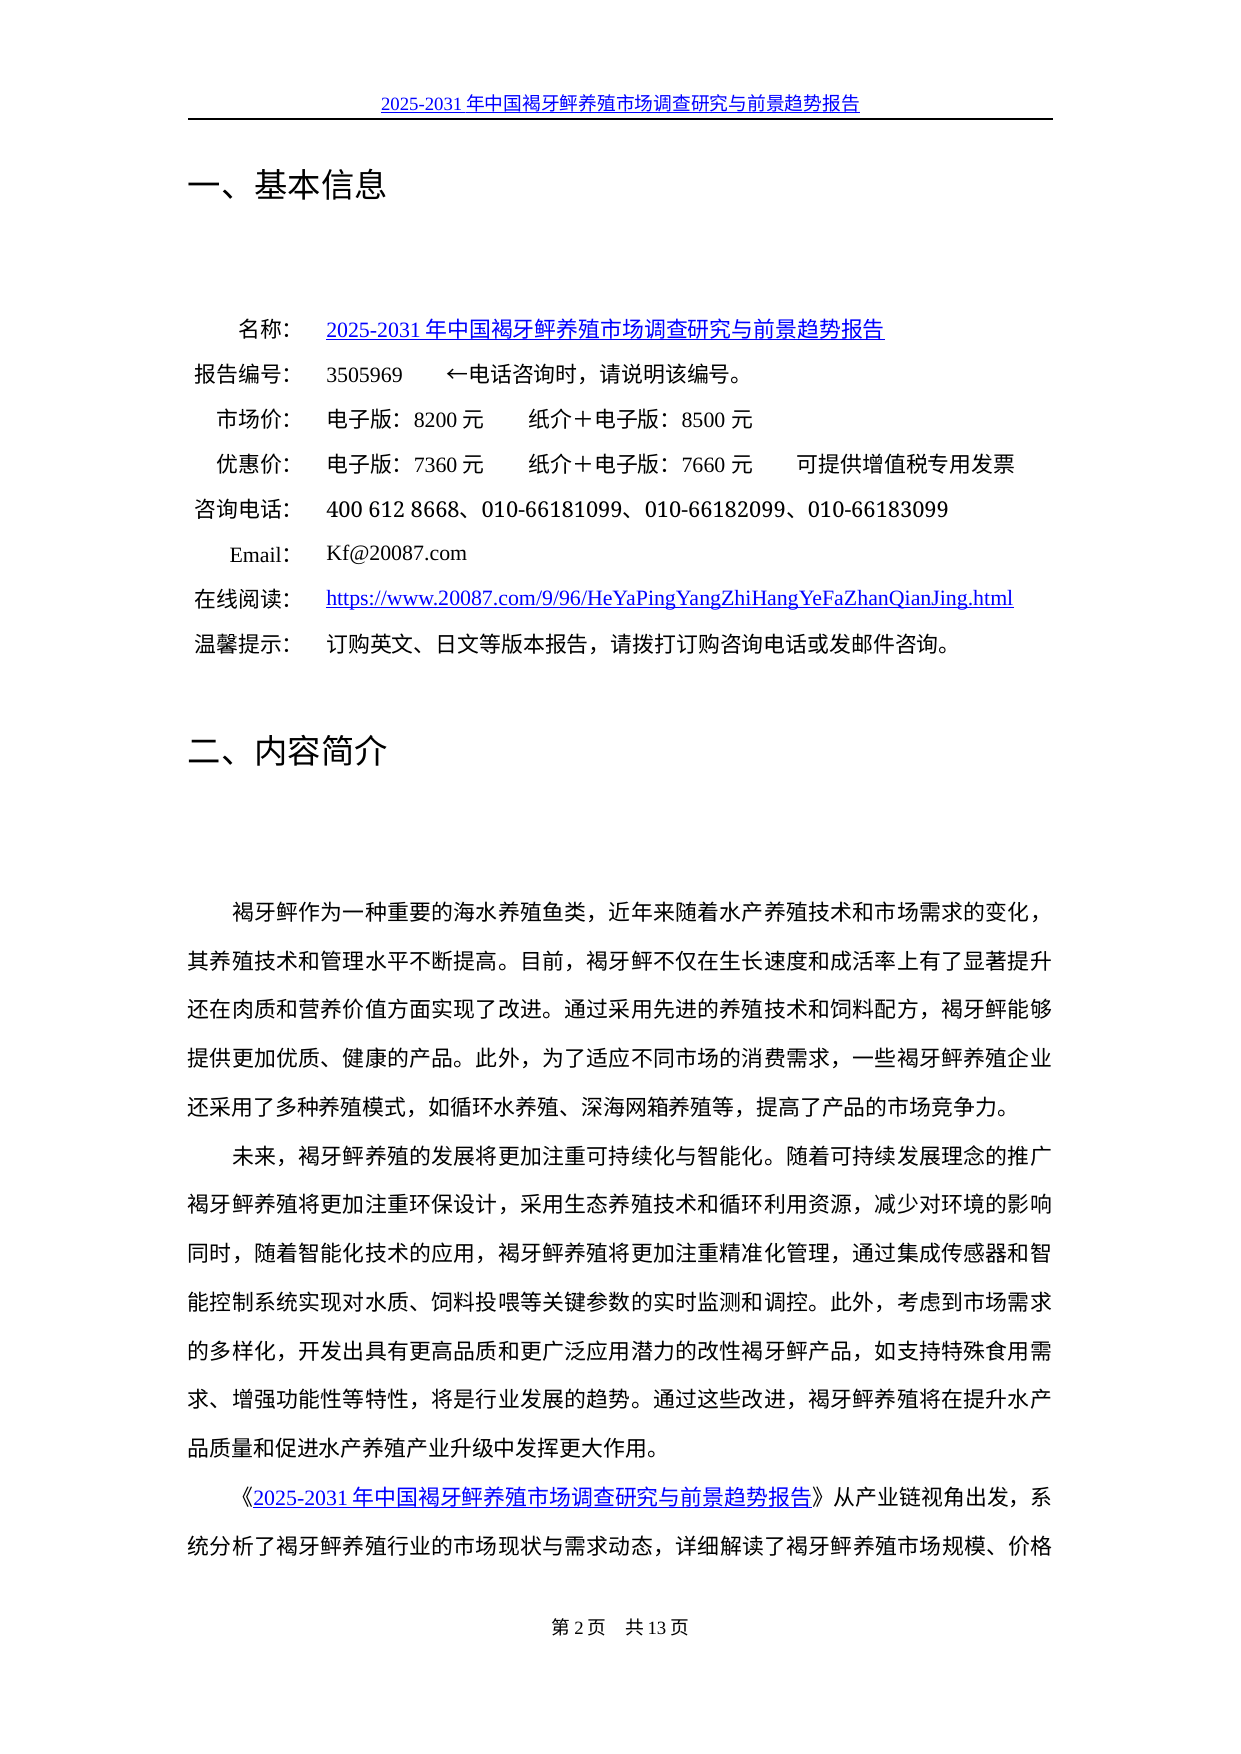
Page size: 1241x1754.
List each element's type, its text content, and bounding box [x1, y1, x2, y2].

table_cell 订购英文、日文等版本报告，请拨打订购咨询电话或发邮件咨询。 [315, 627, 1073, 672]
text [187, 894, 1053, 1561]
table_cell 咨询电话： [167, 492, 315, 537]
table_cell 在线阅读： [167, 582, 315, 627]
table_cell 温馨提示： [167, 627, 315, 672]
table_cell 优惠价： [167, 447, 315, 492]
table_cell 电子版：7360 元 纸介＋电子版：7660 元 可提供增值税专用发票 [315, 447, 1073, 492]
table_cell 报告编号： [167, 357, 315, 402]
title 一、基本信息 [187, 150, 1053, 215]
table_cell 3505969 ←电话咨询时，请说明该编号。 [315, 357, 1073, 402]
table_cell 市场价： [167, 402, 315, 447]
table_cell 400 612 8668、010-66181099、010-66182099、010-66183099 [315, 492, 1073, 537]
table_cell [315, 582, 1073, 627]
table_cell Kf@20087.com [315, 537, 1073, 582]
table_cell 电子版：8200 元 纸介＋电子版：8500 元 [315, 402, 1073, 447]
title 二、内容简介 [187, 717, 1053, 782]
table_header 2025-2031年中国褐牙鲆养殖市场调查研究与前景趋势报告 [315, 312, 1073, 357]
table_cell Email： [167, 537, 315, 582]
table_header 名称： [167, 312, 315, 357]
